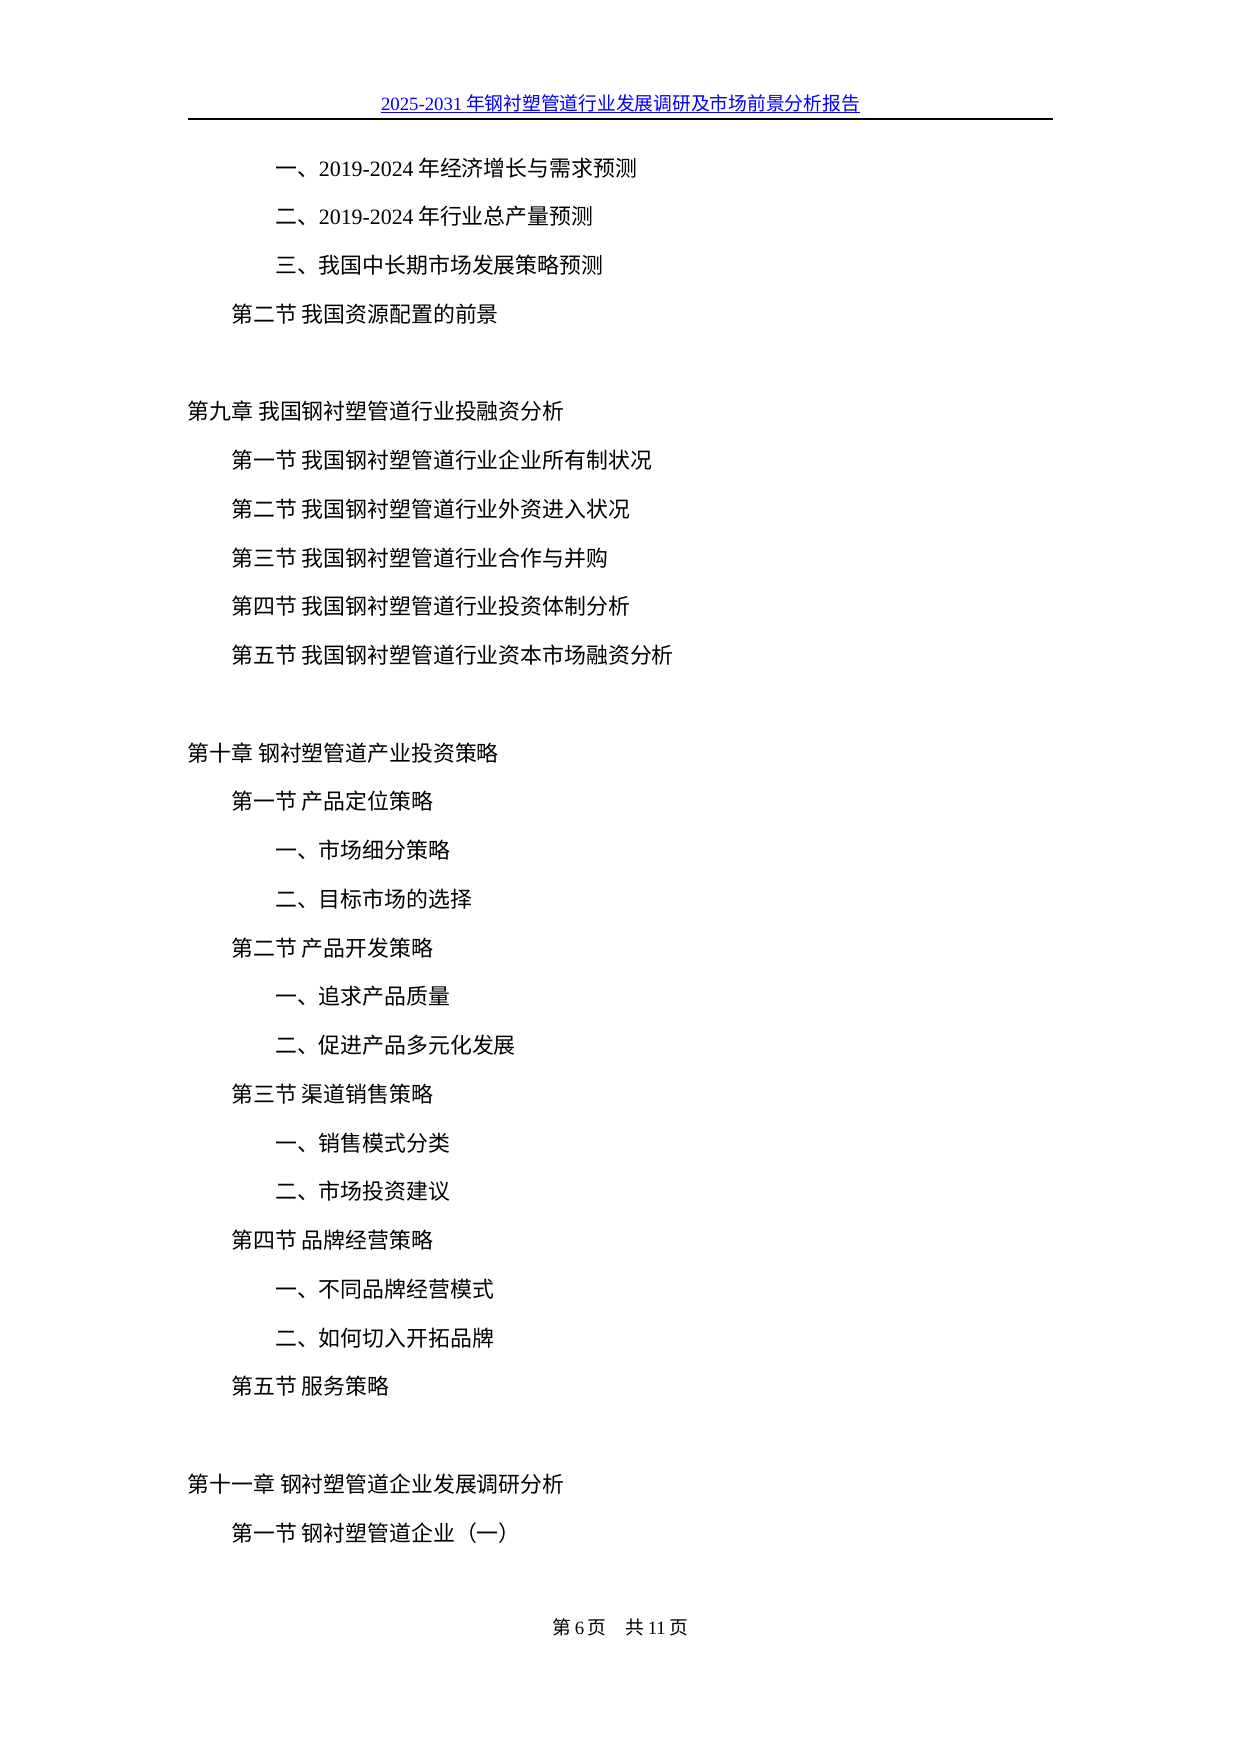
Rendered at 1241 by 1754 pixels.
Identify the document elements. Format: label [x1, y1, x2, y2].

text [187, 150, 1053, 1548]
